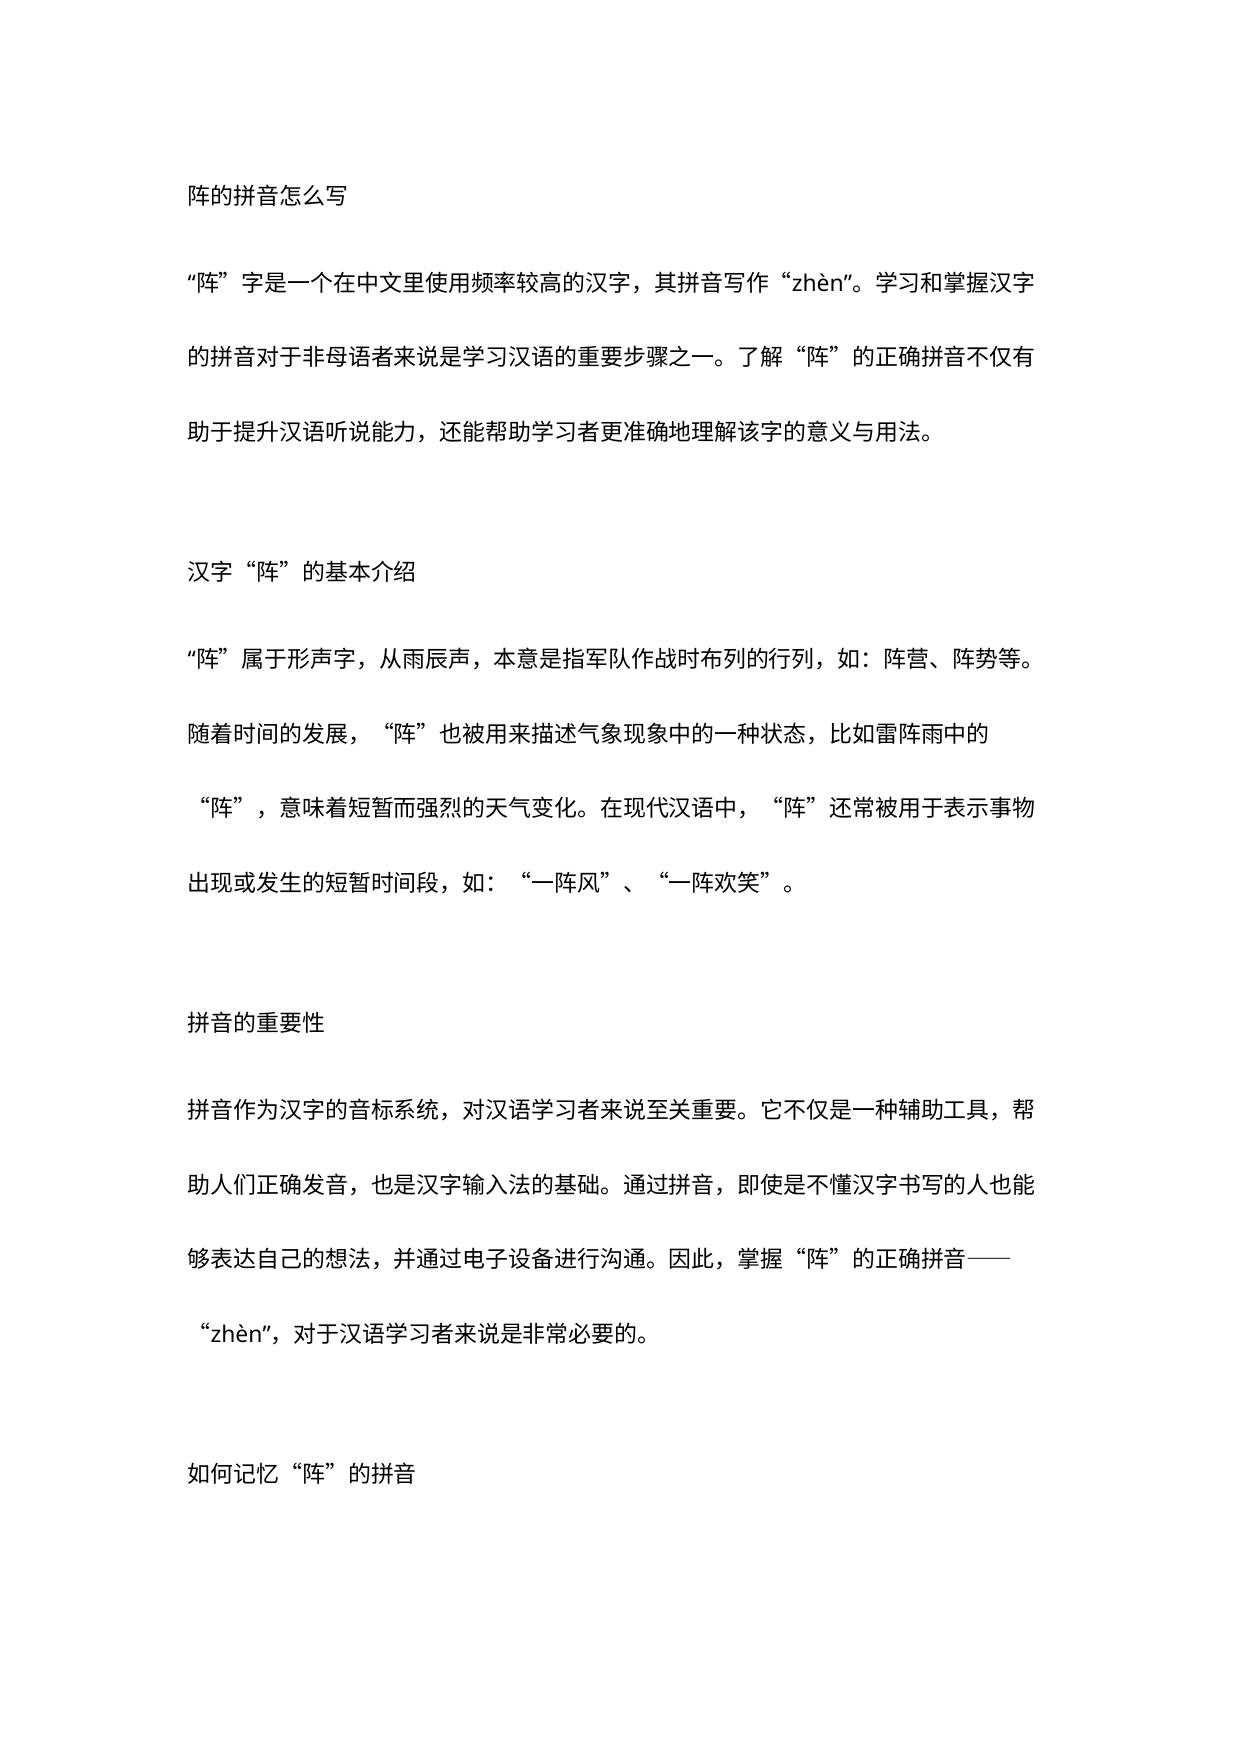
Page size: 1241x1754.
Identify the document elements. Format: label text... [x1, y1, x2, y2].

text 汉字“阵”的基本介绍 [187, 538, 1053, 603]
text 阵的拼音怎么写 [187, 162, 1053, 227]
text 如何记忆“阵”的拼音 [187, 1441, 1053, 1506]
text “阵”字是一个在中文里使用频率较高的汉字，其拼音写作“zhèn”。学习和掌握汉字的拼音对于非母语者来说是学习汉语的重要步骤之一。了解“阵”的正确拼音不仅有助于提升汉语听说能力，还能帮助学习者更准确地理解该字的意义与用法。 [187, 248, 1053, 463]
text “阵”属于形声字，从雨辰声，本意是指军队作战时布列的行列，如：阵营、阵势等。随着时间的发展，“阵”也被用来描述气象现象中的一种状态，比如雷阵雨中的“阵”，意味着短暂而强烈的天气变化。在现代汉语中，“阵”还常被用于表示事物出现或发生的短暂时间段，如：“一阵风”、“一阵欢笑”。 [187, 625, 1053, 914]
text 拼音作为汉字的音标系统，对汉语学习者来说至关重要。它不仅是一种辅助工具，帮助人们正确发音，也是汉字输入法的基础。通过拼音，即使是不懂汉字书写的人也能够表达自己的想法，并通过电子设备进行沟通。因此，掌握“阵”的正确拼音——“zhèn”，对于汉语学习者来说是非常必要的。 [187, 1076, 1053, 1365]
text 拼音的重要性 [187, 989, 1053, 1054]
